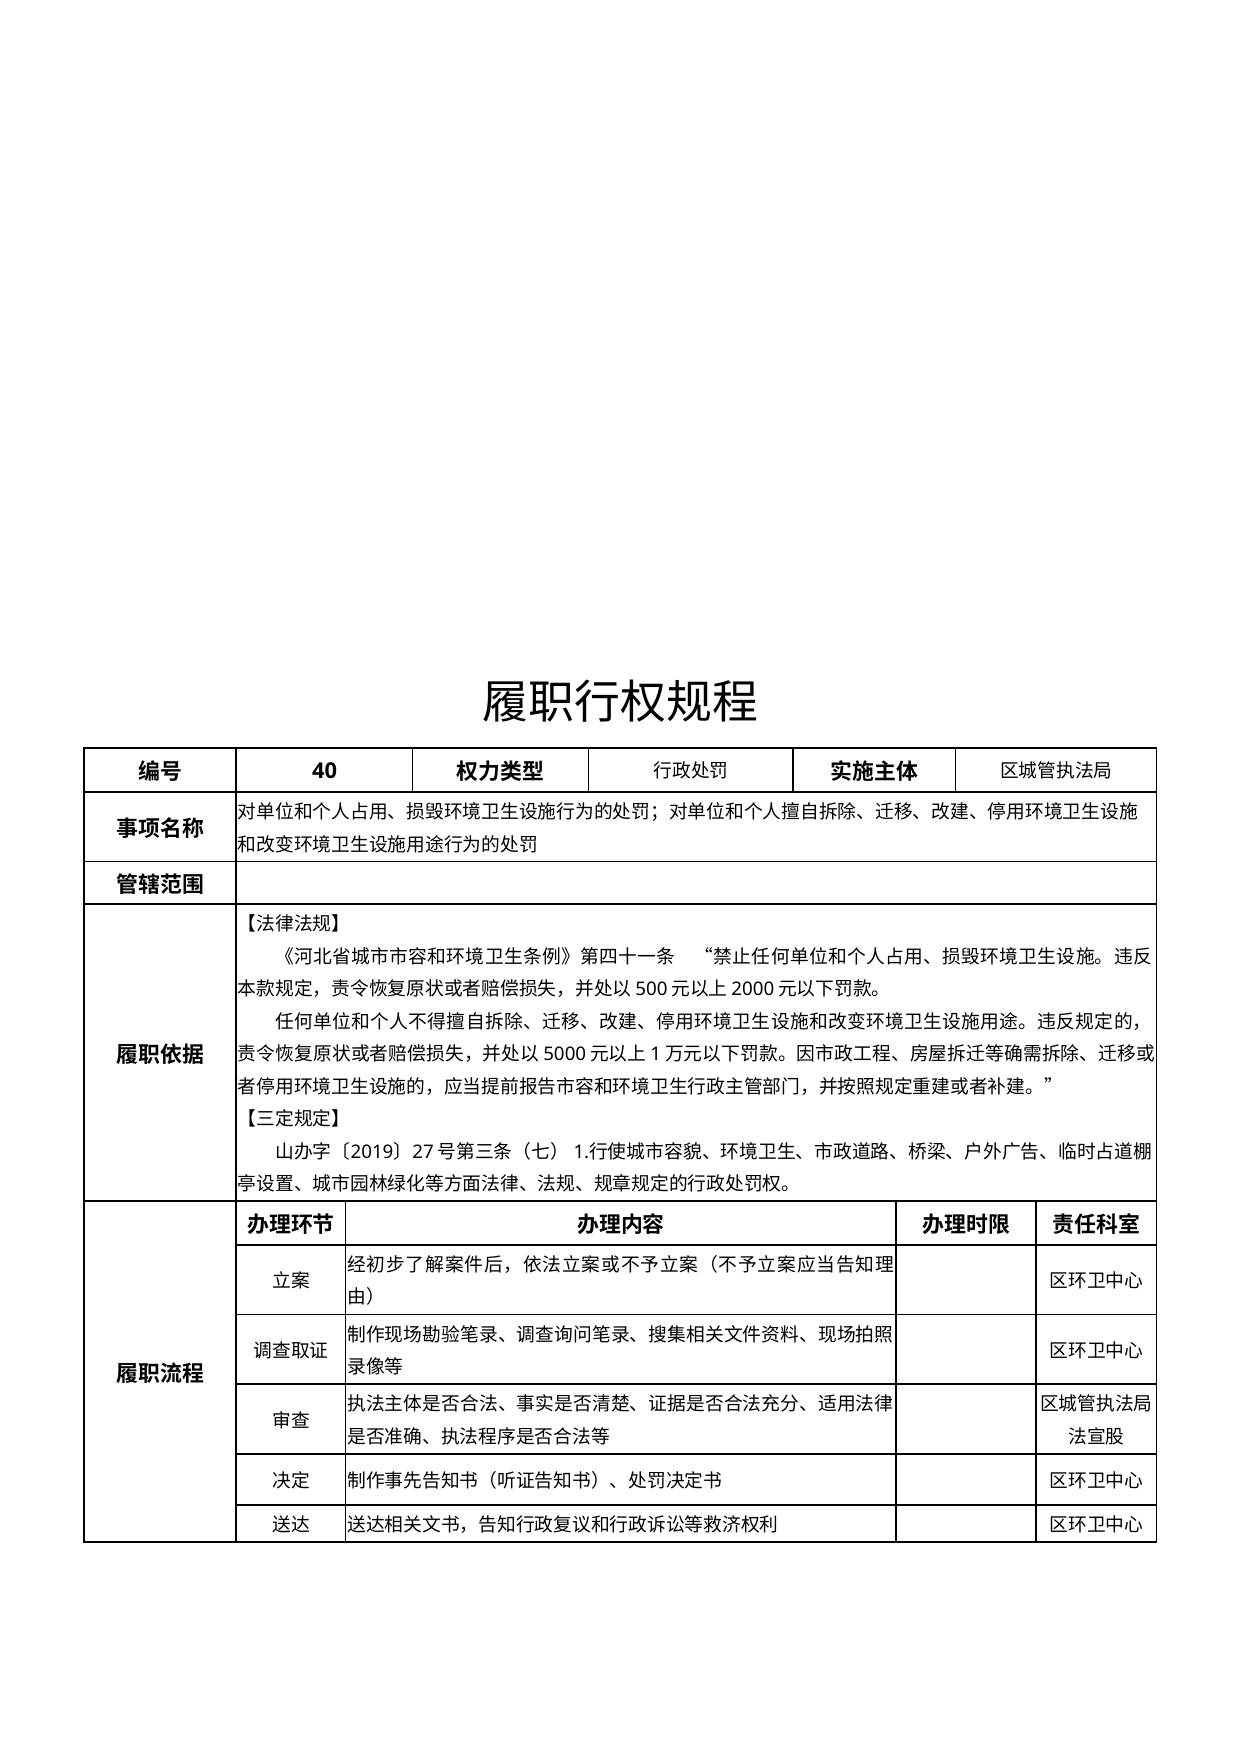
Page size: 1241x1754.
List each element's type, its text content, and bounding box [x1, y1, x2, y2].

table_cell 区环卫中心 [1037, 1455, 1156, 1504]
table_cell 执法主体是否合法、事实是否清楚、证据是否合法充分、适用法律是否准确、执法程序是否合法等 [346, 1385, 895, 1453]
table_cell 区环卫中心 [1037, 1315, 1156, 1383]
table_cell 区环卫中心 [1037, 1246, 1156, 1314]
table_cell [897, 1385, 1035, 1453]
table_cell 送达 [237, 1506, 345, 1541]
table_cell 履职依据 [85, 905, 235, 1200]
table_header 实施主体 [794, 749, 955, 791]
table_cell 事项名称 [85, 793, 235, 861]
table_cell 制作现场勘验笔录、调查询问笔录、搜集相关文件资料、现场拍照录像等 [346, 1315, 895, 1383]
table_cell 送达相关文书，告知行政复议和行政诉讼等救济权利 [346, 1506, 895, 1541]
table_cell 办理时限 [897, 1202, 1035, 1244]
table_cell 办理内容 [346, 1202, 895, 1244]
table_header 编号 [85, 749, 235, 791]
table_header 40 [237, 749, 412, 791]
table_header 行政处罚 [589, 749, 792, 791]
table_cell 经初步了解案件后，依法立案或不予立案（不予立案应当告知理由） [346, 1246, 895, 1314]
table_cell 制作事先告知书（听证告知书）、处罚决定书 [346, 1455, 895, 1504]
table_header 权力类型 [413, 749, 588, 791]
table_cell 区城管执法局法宣股 [1037, 1385, 1156, 1453]
table_cell 办理环节 [237, 1202, 345, 1244]
table_cell 区环卫中心 [1037, 1506, 1156, 1541]
table_cell 管辖范围 [85, 862, 235, 903]
table_cell [237, 862, 1156, 903]
table_header 区城管执法局 [956, 749, 1156, 791]
table_cell 履职流程 [85, 1202, 235, 1541]
table_cell 审查 [237, 1385, 345, 1453]
table_cell 调查取证 [237, 1315, 345, 1383]
table_cell 立案 [237, 1246, 345, 1314]
table_cell [897, 1246, 1035, 1314]
table_cell [897, 1506, 1035, 1541]
table_cell 【法律法规】 《河北省城市市容和环境卫生条例》第四十一条 “禁止任何单位和个人占用、损毁环境卫生设施。违反本款规定，责令恢复原状或者赔偿损失，并处以500元以上2000元以下罚款。 任何单位和个人不得擅自拆除、迁移、改建、停用环境卫生设施和改变环境卫生设施用途。违反规定的，责令恢复原状或者赔偿损失，并处以5000元以上1万元以下罚款。因市政工程、房屋拆迁等确需拆除、迁移或者停用环境卫生设施的，应当提前报告市容和环境卫生行政主管部门，并按照规定重建或者补建。” 【三定规定】 山办字〔2019〕27号第三条（七） 1.行使城市容貌、环境卫生、市政道路、桥梁、户外广告、临时占道棚亭设置、城市园林绿化等方面法律、法规、规章规定的行政处罚权。 [237, 905, 1156, 1200]
table_cell [897, 1455, 1035, 1504]
table_cell 责任科室 [1037, 1202, 1156, 1244]
table_cell 对单位和个人占用、损毁环境卫生设施行为的处罚；对单位和个人擅自拆除、迁移、改建、停用环境卫生设施和改变环境卫生设施用途行为的处罚 [237, 793, 1156, 861]
table_cell [897, 1315, 1035, 1383]
text 履职行权规程 [187, 649, 1053, 747]
table_cell 决定 [237, 1455, 345, 1504]
